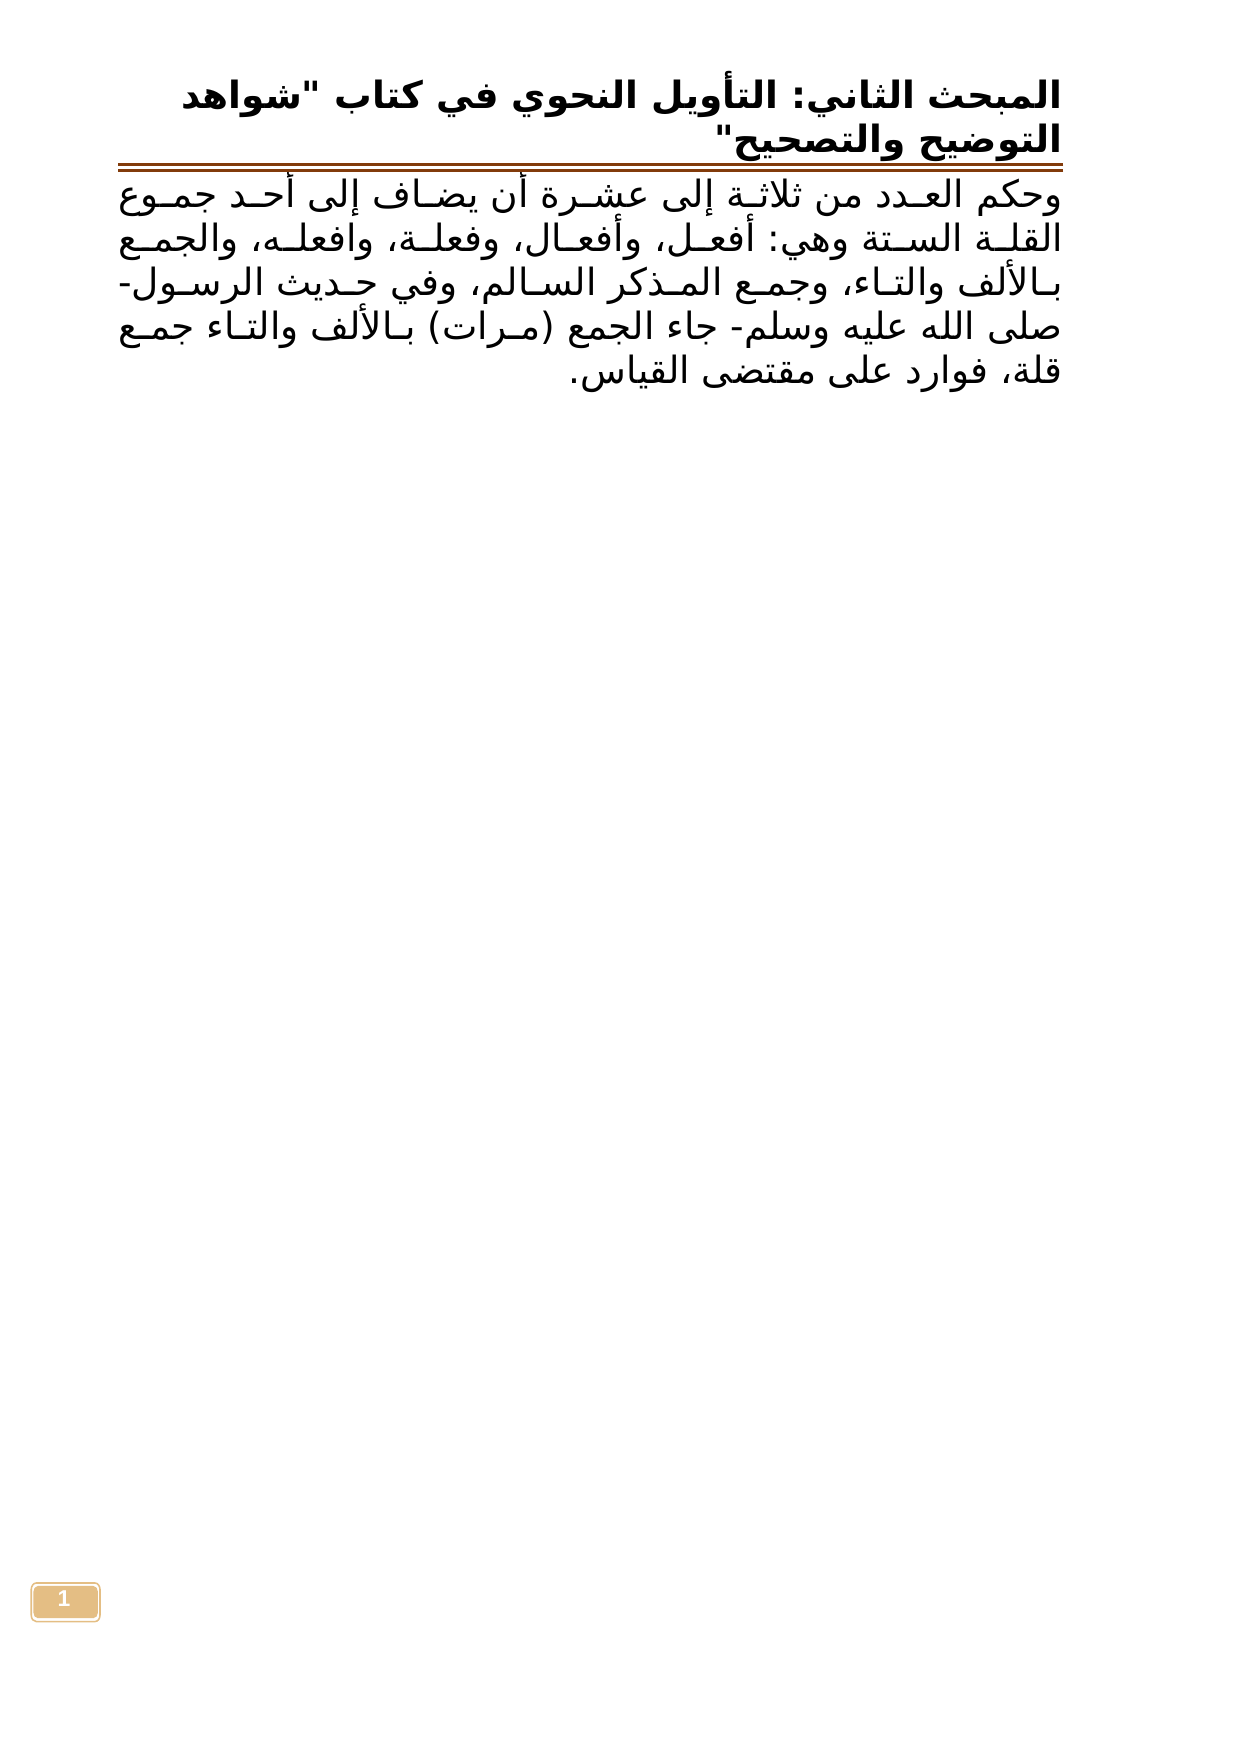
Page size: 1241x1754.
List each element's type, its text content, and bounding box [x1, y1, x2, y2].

text وحكم العدد من ثلاثة إلى عشرة أن يضاف إلى أحد جموع القلة الستة وهي: أفعل، وأفعال، وفعلة، وافعله، والجمع بالألف والتاء، وجمع المذكر السالم، وفي حديث الرسول- صلى الله عليه وسلم- جاء الجمع (مرات) بالألف والتاء جمع قلة، فوارد على مقتضى القياس. [118, 172, 1063, 392]
